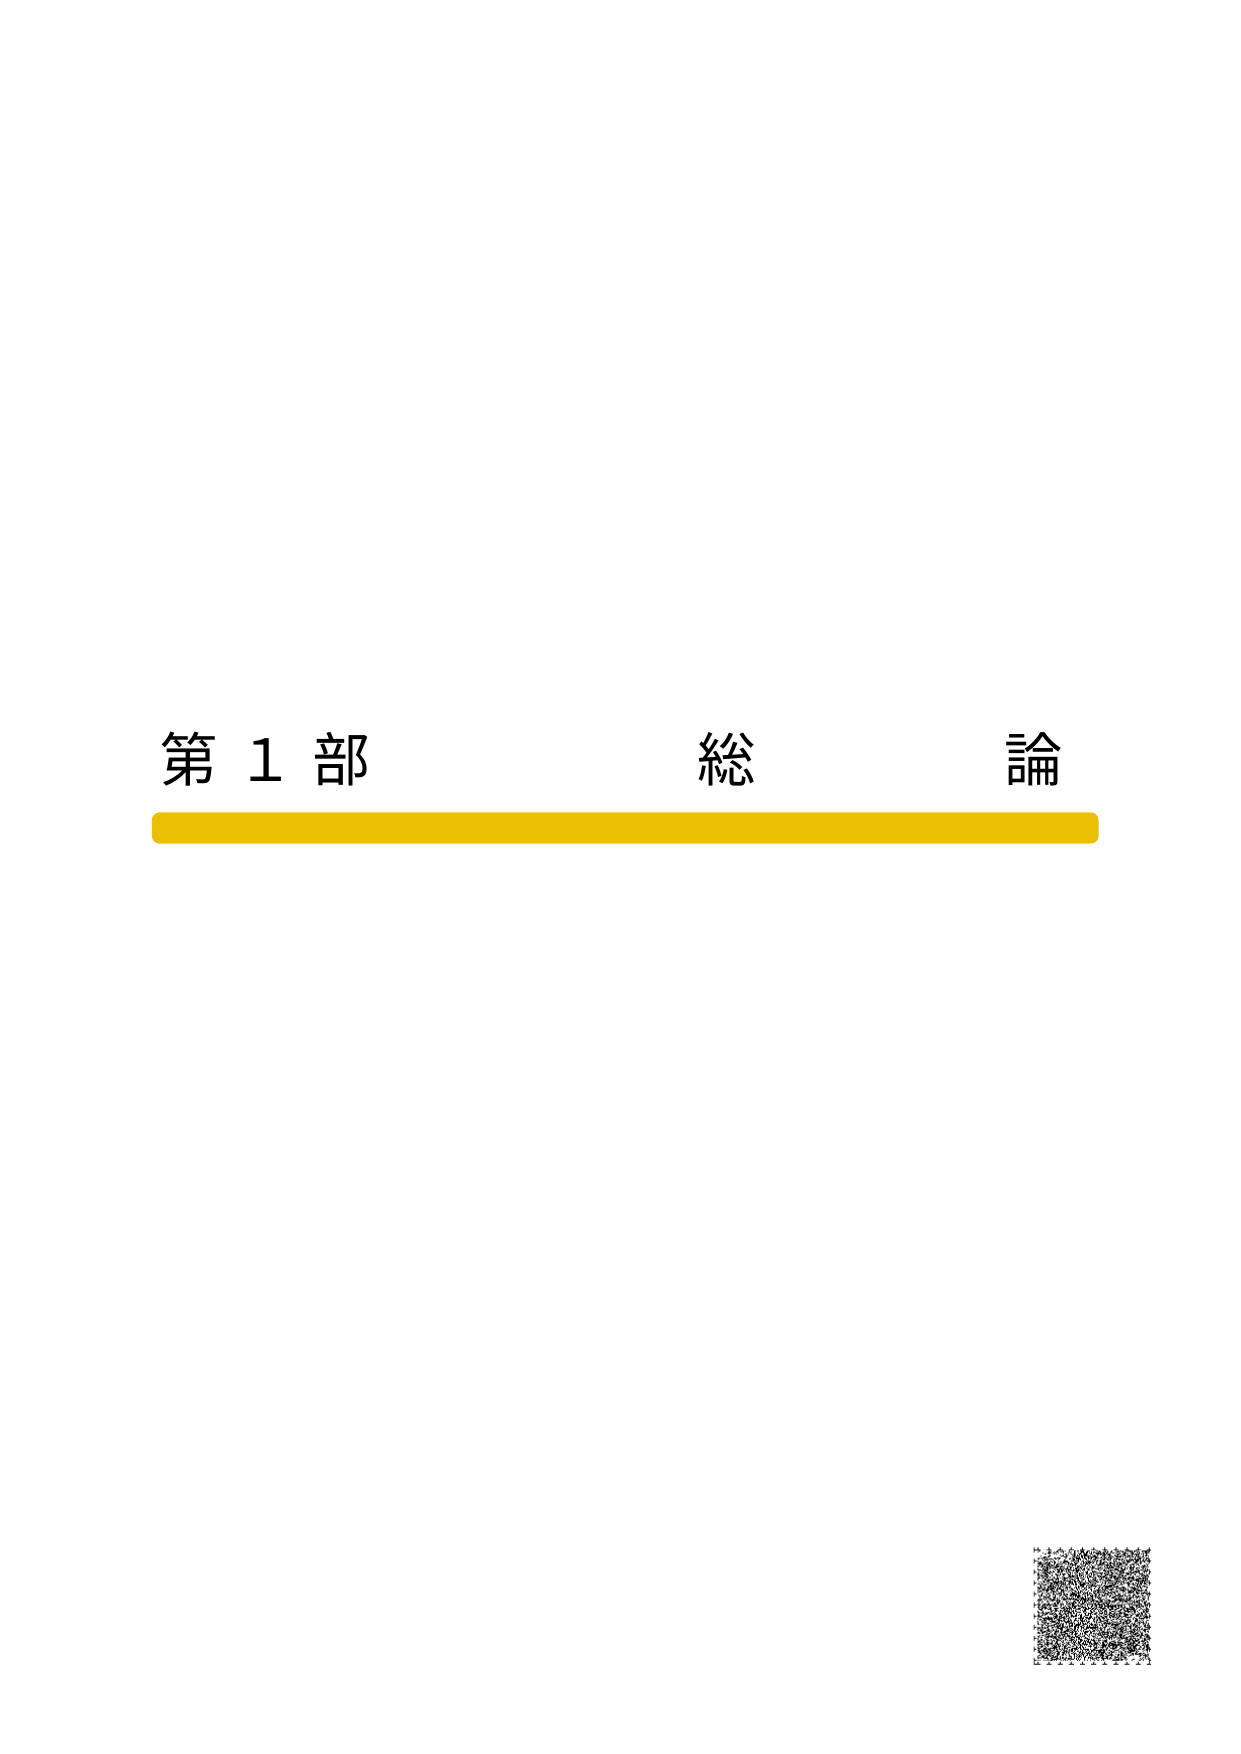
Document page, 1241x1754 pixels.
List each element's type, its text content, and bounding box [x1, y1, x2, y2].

subtitle 第１部 総 論 [159, 702, 1081, 811]
picture [1033, 1547, 1152, 1665]
